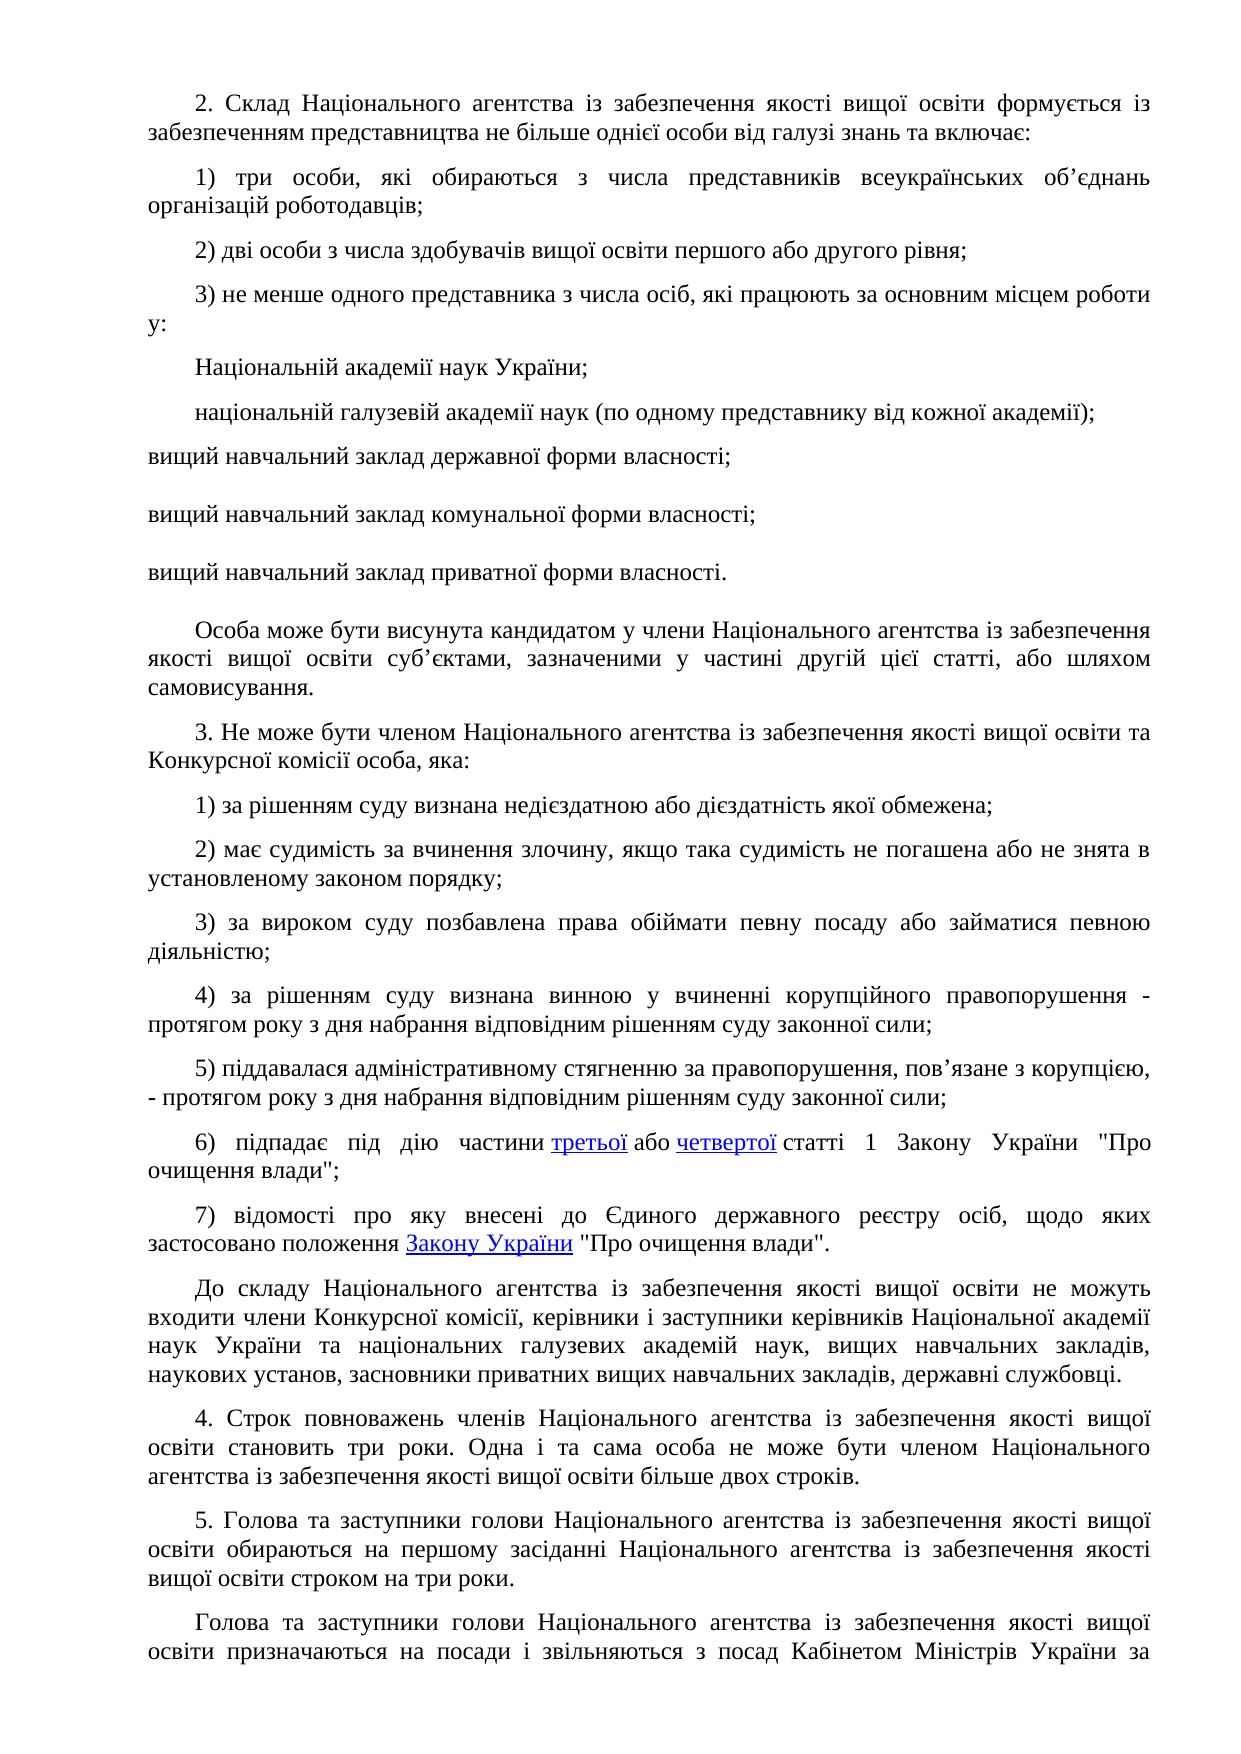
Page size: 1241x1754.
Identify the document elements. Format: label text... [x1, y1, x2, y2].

text національній галузевій академії наук (по одному представнику від кожної академії); [148, 397, 1152, 425]
text Особа може бути висунута кандидатом у члени Національного агентства із забезпечення якості вищої освіти суб’єктами, зазначеними у частині другій цієї статті, або шляхом самовисування. [148, 615, 1152, 701]
text 3) не менше одного представника з числа осіб, які працюють за основним місцем роботи у: [148, 279, 1152, 337]
text 3. Не може бути членом Національного агентства із забезпечення якості вищої освіти та Конкурсної комісії особа, яка: [148, 717, 1152, 774]
text Національній академії наук України; [148, 352, 1152, 381]
text 5. Голова та заступники голови Національного агентства із забезпечення якості вищої освіти обираються на першому засіданні Національного агентства із забезпечення якості вищої освіти строком на три роки. [148, 1505, 1152, 1592]
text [148, 1607, 1152, 1665]
text 7) відомості про яку внесені до Єдиного державного реєстру осіб, щодо яких застосовано положення Закону України "Про очищення влади". [148, 1200, 1152, 1257]
text вищий навчальний заклад державної форми власності; [148, 441, 1152, 470]
text 3) за вироком суду позбавлена права обіймати певну посаду або займатися певною діяльністю; [148, 907, 1152, 965]
text 5) піддавалася адміністративному стягненню за правопорушення, пов’язане з корупцією, - протягом року з дня набрання відповідним рішенням суду законної сили; [148, 1053, 1152, 1111]
text 2. Склад Національного агентства із забезпечення якості вищої освіти формується із забезпеченням представництва не більше однієї особи від галузі знань та включає: [148, 88, 1152, 146]
text 4. Строк повноважень членів Національного агентства із забезпечення якості вищої освіти становить три роки. Одна і та сама особа не може бути членом Національного агентства із забезпечення якості вищої освіти більше двох строків. [148, 1403, 1152, 1490]
text До складу Національного агентства із забезпечення якості вищої освіти не можуть входити члени Конкурсної комісії, керівники і заступники керівників Національної академії наук України та національних галузевих академій наук, вищих навчальних закладів, наукових установ, засновники приватних вищих навчальних закладів, державні службовці. [148, 1273, 1152, 1388]
text 1) три особи, які обираються з числа представників всеукраїнських об’єднань організацій роботодавців; [148, 162, 1152, 219]
text 2) має судимість за вчинення злочину, якщо така судимість не погашена або не знята в установленому законом порядку; [148, 834, 1152, 892]
text 4) за рішенням суду визнана винною у вчиненні корупційного правопорушення - протягом року з дня набрання відповідним рішенням суду законної сили; [148, 980, 1152, 1038]
text вищий навчальний заклад приватної форми власності. [148, 557, 1152, 586]
text 1) за рішенням суду визнана недієздатною або дієздатність якої обмежена; [148, 790, 1152, 818]
text вищий навчальний заклад комунальної форми власності; [148, 499, 1152, 528]
text 2) дві особи з числа здобувачів вищої освіти першого або другого рівня; [148, 235, 1152, 263]
text 6) підпадає під дію частини третьої або четвертої статті 1 Закону України "Про очищення влади"; [148, 1127, 1152, 1184]
